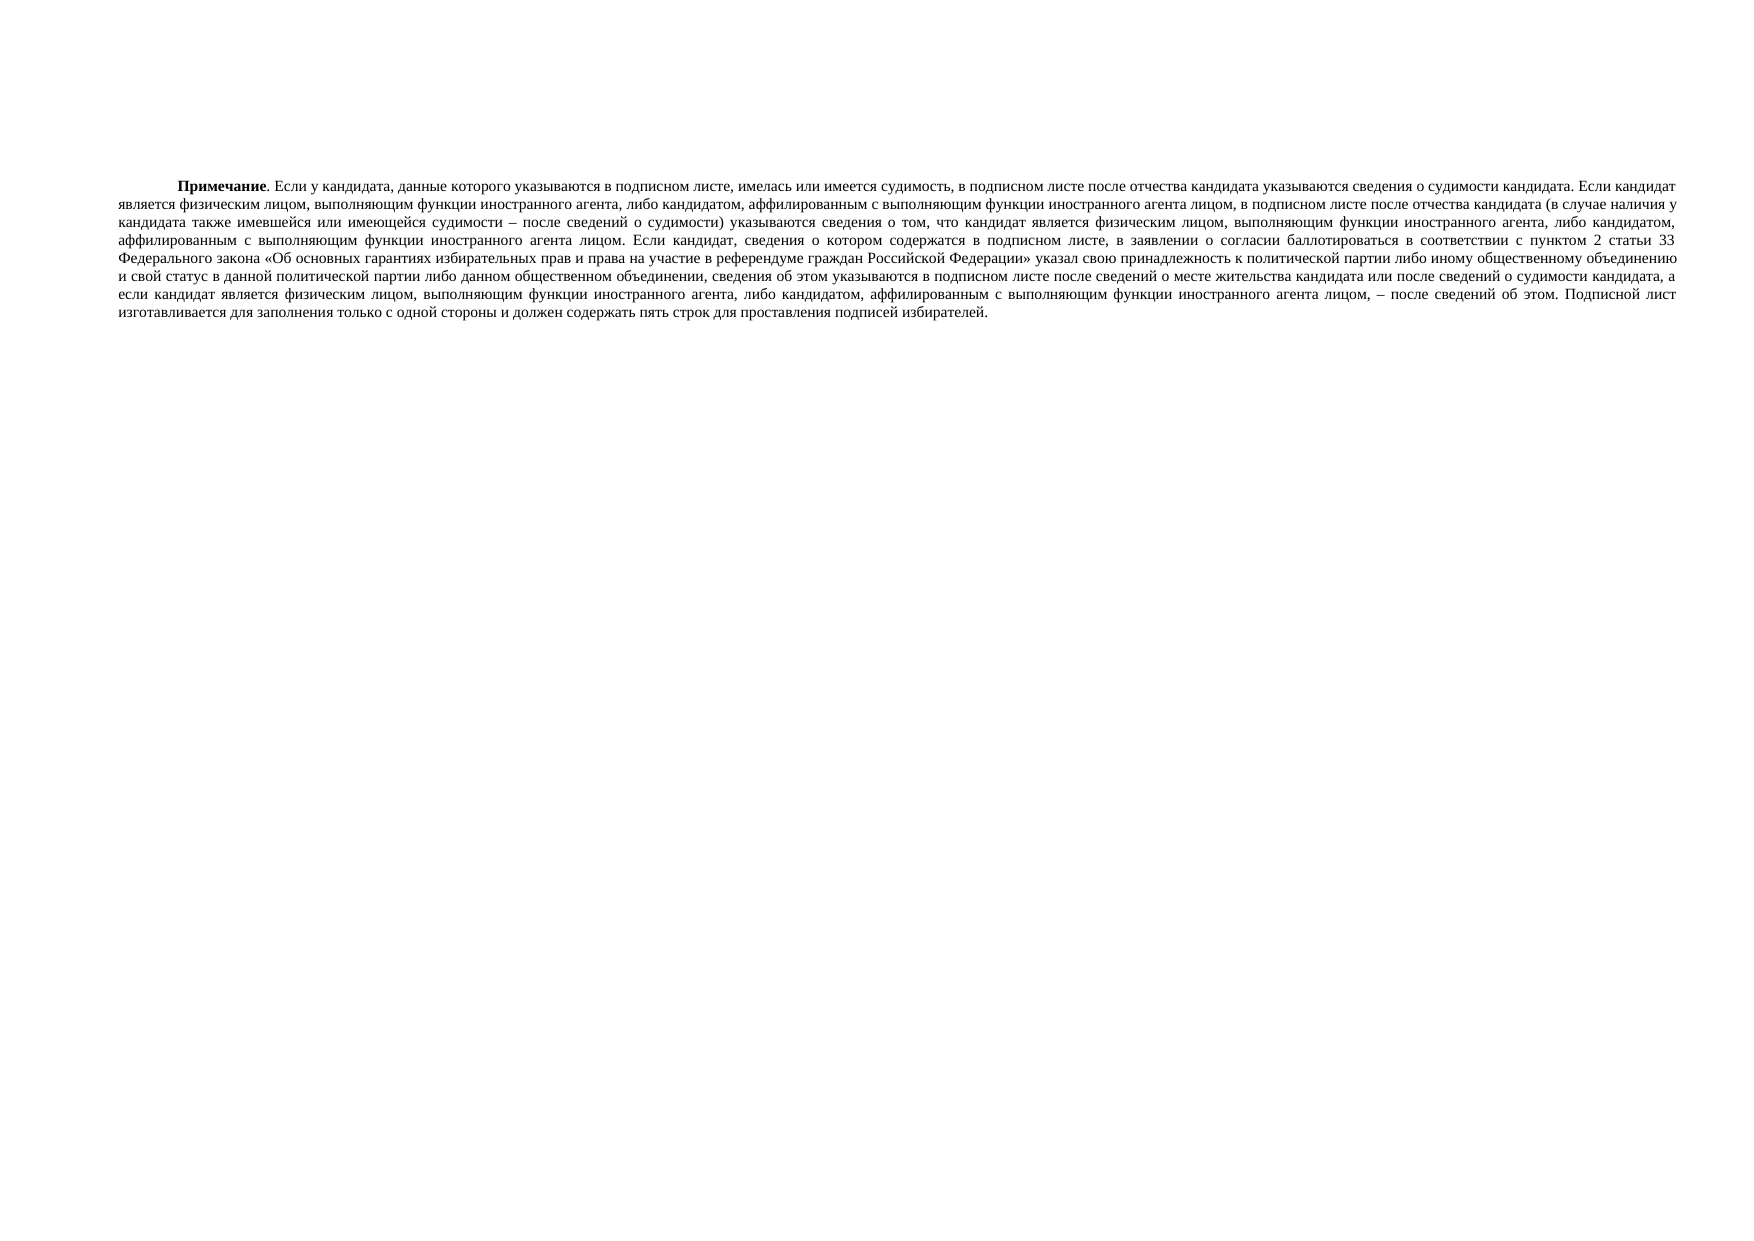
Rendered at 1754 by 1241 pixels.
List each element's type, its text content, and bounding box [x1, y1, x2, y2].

text Примечание. Если у кандидата, данные которого указываются в подписном листе, имелась или имеется судимость, в подписном листе после отчества кандидата указываются сведения о судимости кандидата. Если кандидат является физическим лицом, выполняющим функции иностранного агента, либо кандидатом, аффилированным с выполняющим функции иностранного агента лицом, в подписном листе после отчества кандидата (в случае наличия у кандидата также имевшейся или имеющейся судимости – после сведений о судимости) указываются сведения о том, что кандидат является физическим лицом, выполняющим функции иностранного агента, либо кандидатом, аффилированным с выполняющим функции иностранного агента лицом. Если кандидат, сведения о котором содержатся в подписном листе, в заявлении о согласии баллотироваться в соответствии с пунктом 2 статьи 33 Федерального закона «Об основных гарантиях избирательных прав и права на участие в референдуме граждан Российской Федерации» указал свою принадлежность к политической партии либо иному общественному объединению и свой статус в данной политической партии либо данном общественном объединении, сведения об этом указываются в подписном листе после сведений о месте жительства кандидата или после сведений о судимости кандидата, а если кандидат является физическим лицом, выполняющим функции иностранного агента, либо кандидатом, аффилированным с выполняющим функции иностранного агента лицом, – после сведений об этом. Подписной лист изготавливается для заполнения только с одной стороны и должен содержать пять строк для проставления подписей избирателей. [118, 177, 1679, 321]
